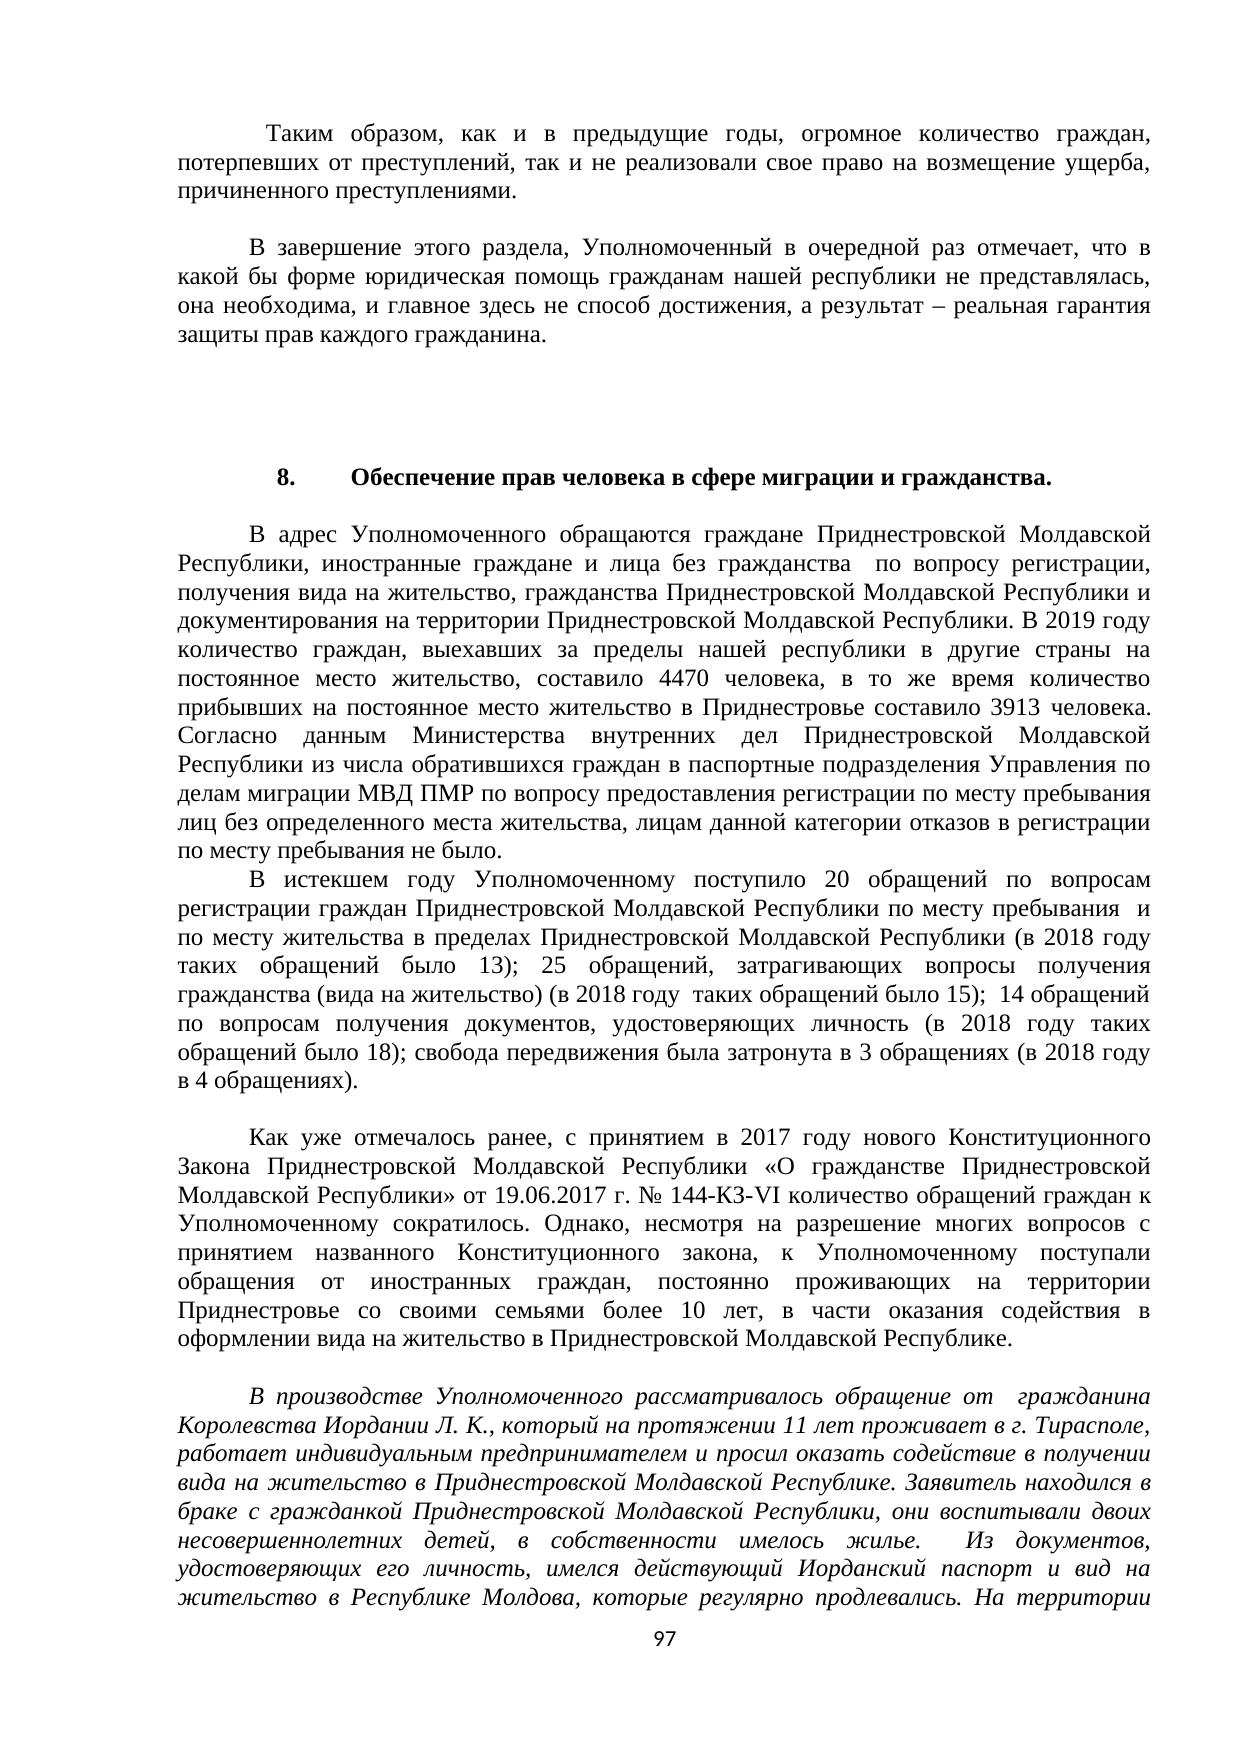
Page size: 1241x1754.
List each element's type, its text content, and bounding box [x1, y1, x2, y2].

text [177, 1381, 1152, 1611]
text В завершение этого раздела, Уполномоченный в очередной раз отмечает, что в какой бы форме юридическая помощь гражданам нашей республики не представлялась, она необходима, и главное здесь не способ достижения, а результат – реальная гарантия защиты прав каждого гражданина. [177, 232, 1152, 347]
text В истекшем году Уполномоченному поступило 20 обращений по вопросам регистрации граждан Приднестровской Молдавской Республики по месту пребывания и по месту жительства в пределах Приднестровской Молдавской Республики (в 2018 году таких обращений было 13); 25 обращений, затрагивающих вопросы получения гражданства (вида на жительство) (в 2018 году таких обращений было 15); 14 обращений по вопросам получения документов, удостоверяющих личность (в 2018 году таких обращений было 18); свобода передвижения была затронута в 3 обращениях (в 2018 году в 4 обращениях). [177, 864, 1152, 1094]
text Таким образом, как и в предыдущие годы, огромное количество граждан, потерпевших от преступлений, так и не реализовали свое право на возмещение ущерба, причиненного преступлениями. [177, 118, 1152, 204]
text Как уже отмечалось ранее, с принятием в 2017 году нового Конституционного Закона Приднестровской Молдавской Республики «О гражданстве Приднестровской Молдавской Республики» от 19.06.2017 г. № 144-КЗ-VI количество обращений граждан к Уполномоченному сократилось. Однако, несмотря на разрешение многих вопросов с принятием названного Конституционного закона, к Уполномоченному поступали обращения от иностранных граждан, постоянно проживающих на территории Приднестровье со своими семьями более 10 лет, в части оказания содействия в оформлении вида на жительство в Приднестровской Молдавской Республике. [177, 1122, 1152, 1352]
text В адрес Уполномоченного обращаются граждане Приднестровской Молдавской Республики, иностранные граждане и лица без гражданства по вопросу регистрации, получения вида на жительство, гражданства Приднестровской Молдавской Республики и документирования на территории Приднестровской Молдавской Республики. В 2019 году количество граждан, выехавших за пределы нашей республики в другие страны на постоянное место жительство, составило 4470 человека, в то же время количество прибывших на постоянное место жительство в Приднестровье составило 3913 человека. Согласно данным Министерства внутренних дел Приднестровской Молдавской Республики из числа обратившихся граждан в паспортные подразделения Управления по делам миграции МВД ПМР по вопросу предоставления регистрации по месту пребывания лиц без определенного места жительства, лицам данной категории отказов в регистрации по месту пребывания не было. [177, 519, 1152, 864]
list Обеспечение прав человека в сфере миграции и гражданства. [177, 462, 1152, 490]
